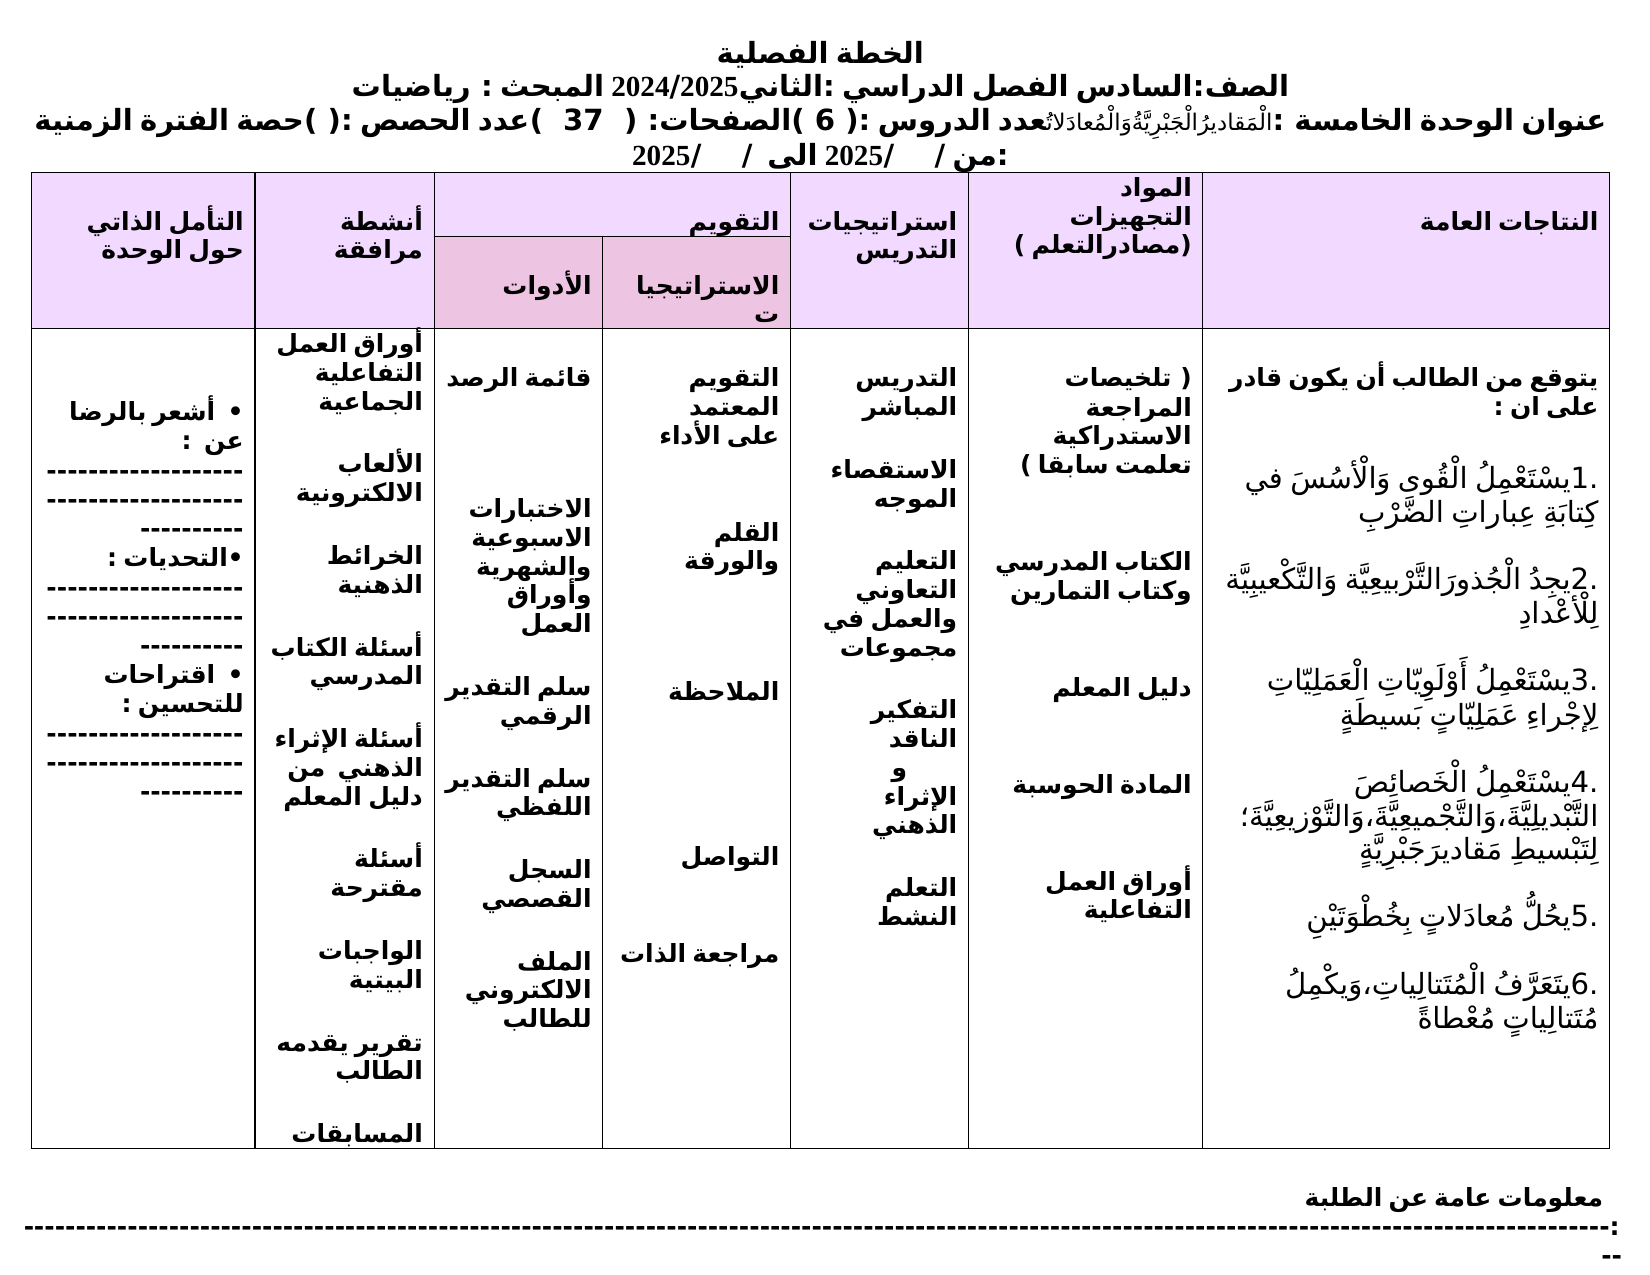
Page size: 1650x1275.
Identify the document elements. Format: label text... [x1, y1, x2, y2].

table_header التأمل الذاتي حول الوحدة [32, 173, 254, 328]
table_cell التقويم المعتمد على الأداء القلم والورقة الملاحظة التواصل مراجعة الذات [603, 329, 790, 1148]
table_cell قائمة الرصد الاختبارات الاسبوعية والشهرية وأوراق العمل سلم التقدير الرقمي سلم التقدير اللفظي السجل القصصي الملف الالكتروني للطالب [435, 329, 602, 1148]
text عنوان الوحدة الخامسة :الْمَقاديرُالْجَبْرِيَّةُوَالْمُعادَلاتُعدد الدروس :( 6 )الصفحات: ( 37 )عدد الحصص :( )حصة الفترة الزمنية :من / /2025 الى / /2025 [19, 103, 1622, 172]
table_cell يتوقع من الطالب أن يكون قادر على ان : .1يسْتَعْمِلُ الْقُوى وَالْأسُسَ في كِتابَةِ عِباراتِ الضَّرْبِ .2يجِدُ الْجُذورَالتَّرْبيعِيَّة وَالتَّكْعيبِيَّة لِلْأعْدادِ .3يسْتَعْمِلُ أَوْلَوِيّاتِ الْعَمَلِيّاتِ لِإجْراءِ عَمَلِيّاتٍ بَسيطَةٍ .4يسْتَعْمِلُ الْخَصائِصَ التَّبْديلِيَّةَ،وَالتَّجْميعِيَّةَ،وَالتَّوْزيعِيَّةَ؛لِتَبْسيطِ مَقاديرَجَبْرِيَّةٍ .5يحُلُّ مُعادَلاتٍ بِخُطْوَتَيْنِ .6يتَعَرَّفُ الْمُتَتالِياتِ،وَيكْمِلُ مُتَتالِياتٍ مُعْطاةً [1203, 329, 1609, 1148]
table_cell ( تلخيصات المراجعة الاستدراكية تعلمت سابقا ) الكتاب المدرسي وكتاب التمارين دليل المعلم المادة الحوسبة أوراق العمل التفاعلية [969, 329, 1202, 1148]
table_header أنشطة مرافقة [256, 173, 434, 328]
table_cell التدريس المباشر الاستقصاء الموجه التعليم التعاوني والعمل في مجموعات التفكير الناقد و الإثراء الذهني التعلم النشط [791, 329, 968, 1148]
table_cell الأدوات [435, 237, 602, 328]
text الخطة الفصلية [19, 36, 1622, 69]
table_cell أوراق العمل التفاعلية الجماعية الألعاب الالكترونية الخرائط الذهنية أسئلة الكتاب المدرسي أسئلة الإثراء الذهني من دليل المعلم أسئلة مقترحة الواجبات البيتية تقرير يقدمه الطالب المسابقات [256, 329, 434, 1148]
table_header النتاجات العامة [1203, 173, 1609, 328]
text معلومات عامة عن الطلبة :----------------------------------------------------------------------------------------------------------------------------------------------------------- [19, 1183, 1622, 1270]
table_header التقويم [435, 173, 790, 236]
table_cell • أشعر بالرضا عن : ------------------------------------------------ •التحديات : ------------------------------------------------ • اقتراحات للتحسين : ------------------------------------------------ [32, 329, 254, 1148]
text الصف:السادس الفصل الدراسي :الثاني2024/2025 المبحث : رياضيات [19, 69, 1622, 103]
table_cell الاستراتيجيات [603, 237, 790, 328]
table_header استراتيجيات التدريس [791, 173, 968, 328]
table_header المواد التجهيزات (مصادرالتعلم ) [969, 173, 1202, 328]
